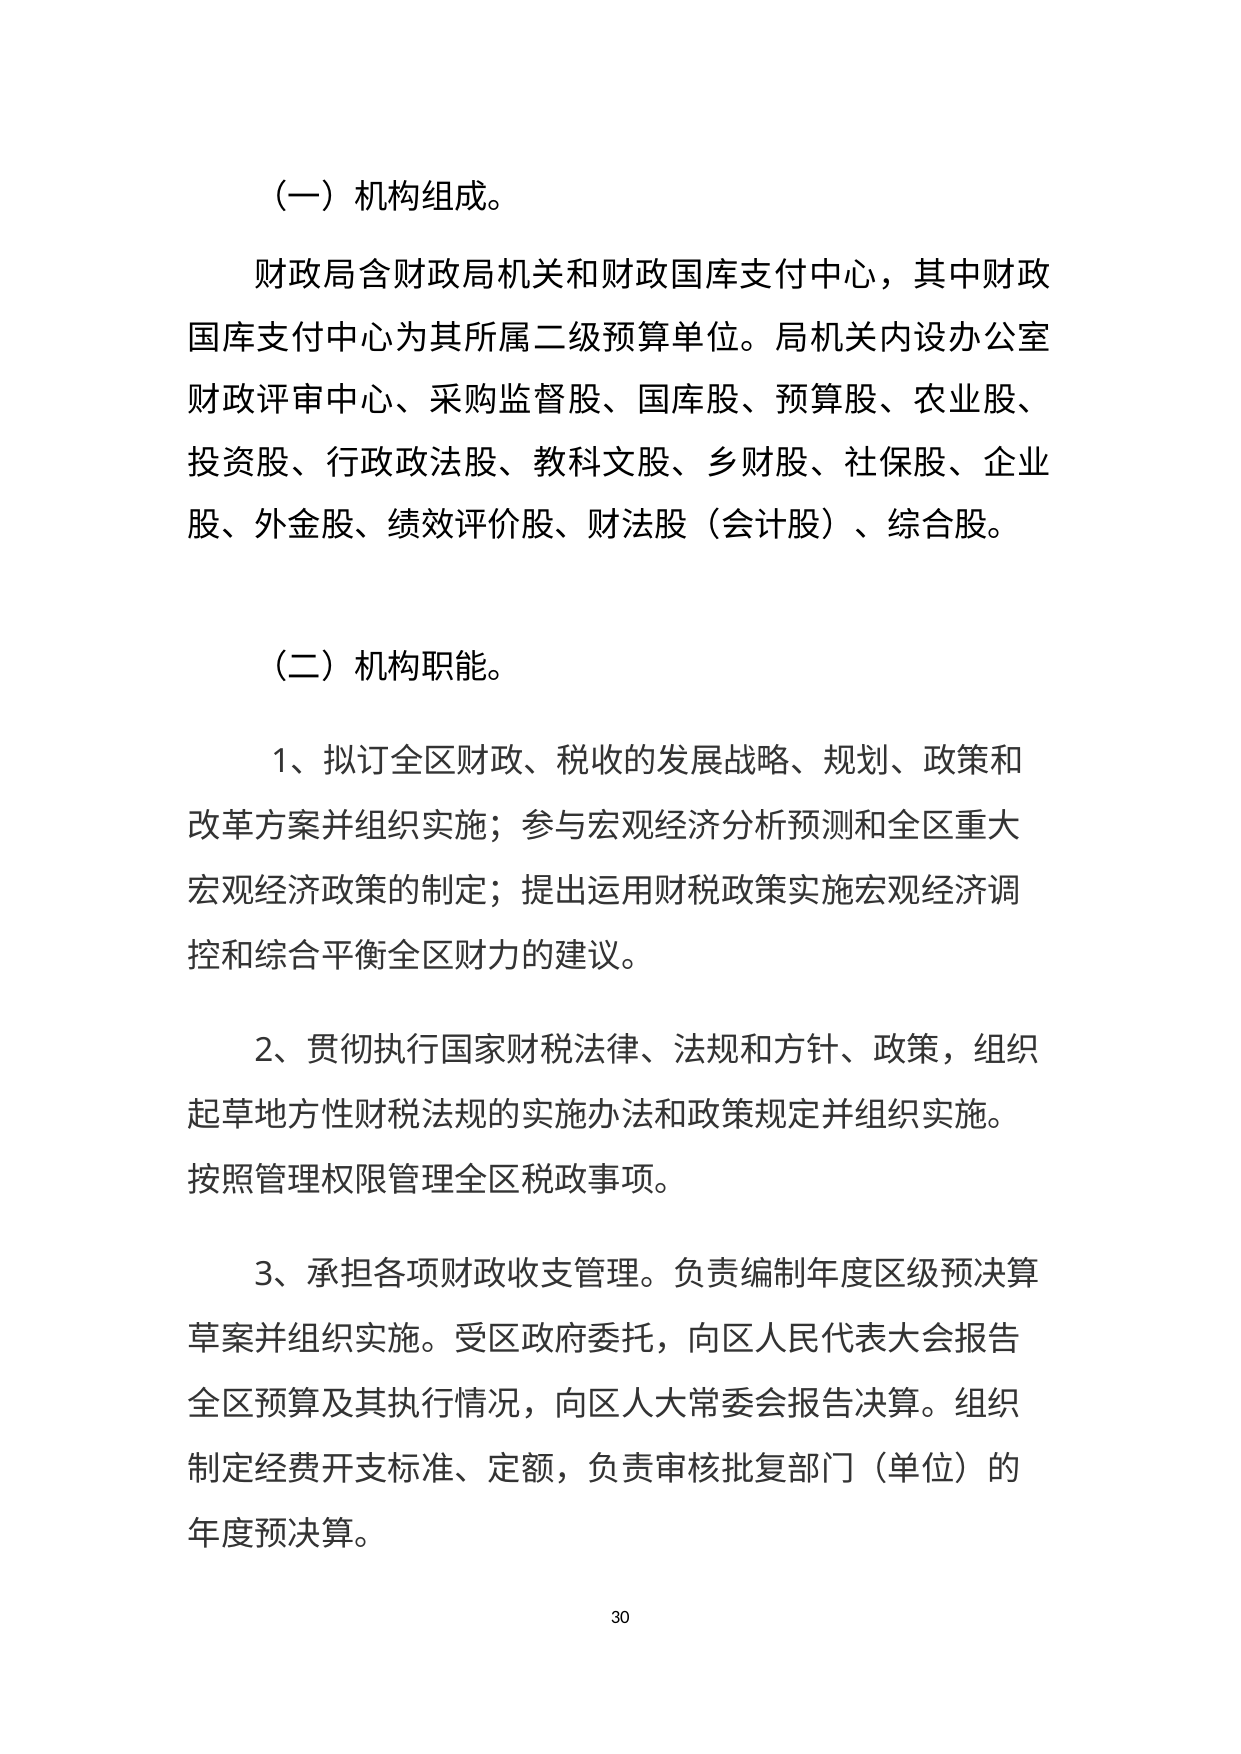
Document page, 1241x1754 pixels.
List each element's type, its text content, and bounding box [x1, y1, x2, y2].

text 3、承担各项财政收支管理。负责编制年度区级预决算草案并组织实施。受区政府委托，向区人民代表大会报告全区预算及其执行情况，向区人大常委会报告决算。组织制定经费开支标准、定额，负责审核批复部门（单位）的年度预决算。 [187, 1238, 1053, 1563]
text 2、贯彻执行国家财税法律、法规和方针、政策，组织起草地方性财税法规的实施办法和政策规定并组织实施。按照管理权限管理全区税政事项。 [187, 1014, 1053, 1209]
text 1、拟订全区财政、税收的发展战略、规划、政策和改革方案并组织实施；参与宏观经济分析预测和全区重大宏观经济政策的制定；提出运用财税政策实施宏观经济调控和综合平衡全区财力的建议。 [187, 725, 1053, 985]
text 财政局含财政局机关和财政国库支付中心，其中财政国库支付中心为其所属二级预算单位。局机关内设办公室、财政评审中心、采购监督股、国库股、预算股、农业股、投资股、行政政法股、教科文股、乡财股、社保股、企业股、外金股、绩效评价股、财法股（会计股）、综合股。 [187, 237, 1053, 549]
text （二）机构职能。 [187, 631, 1053, 696]
text （一）机构组成。 [187, 162, 1053, 227]
